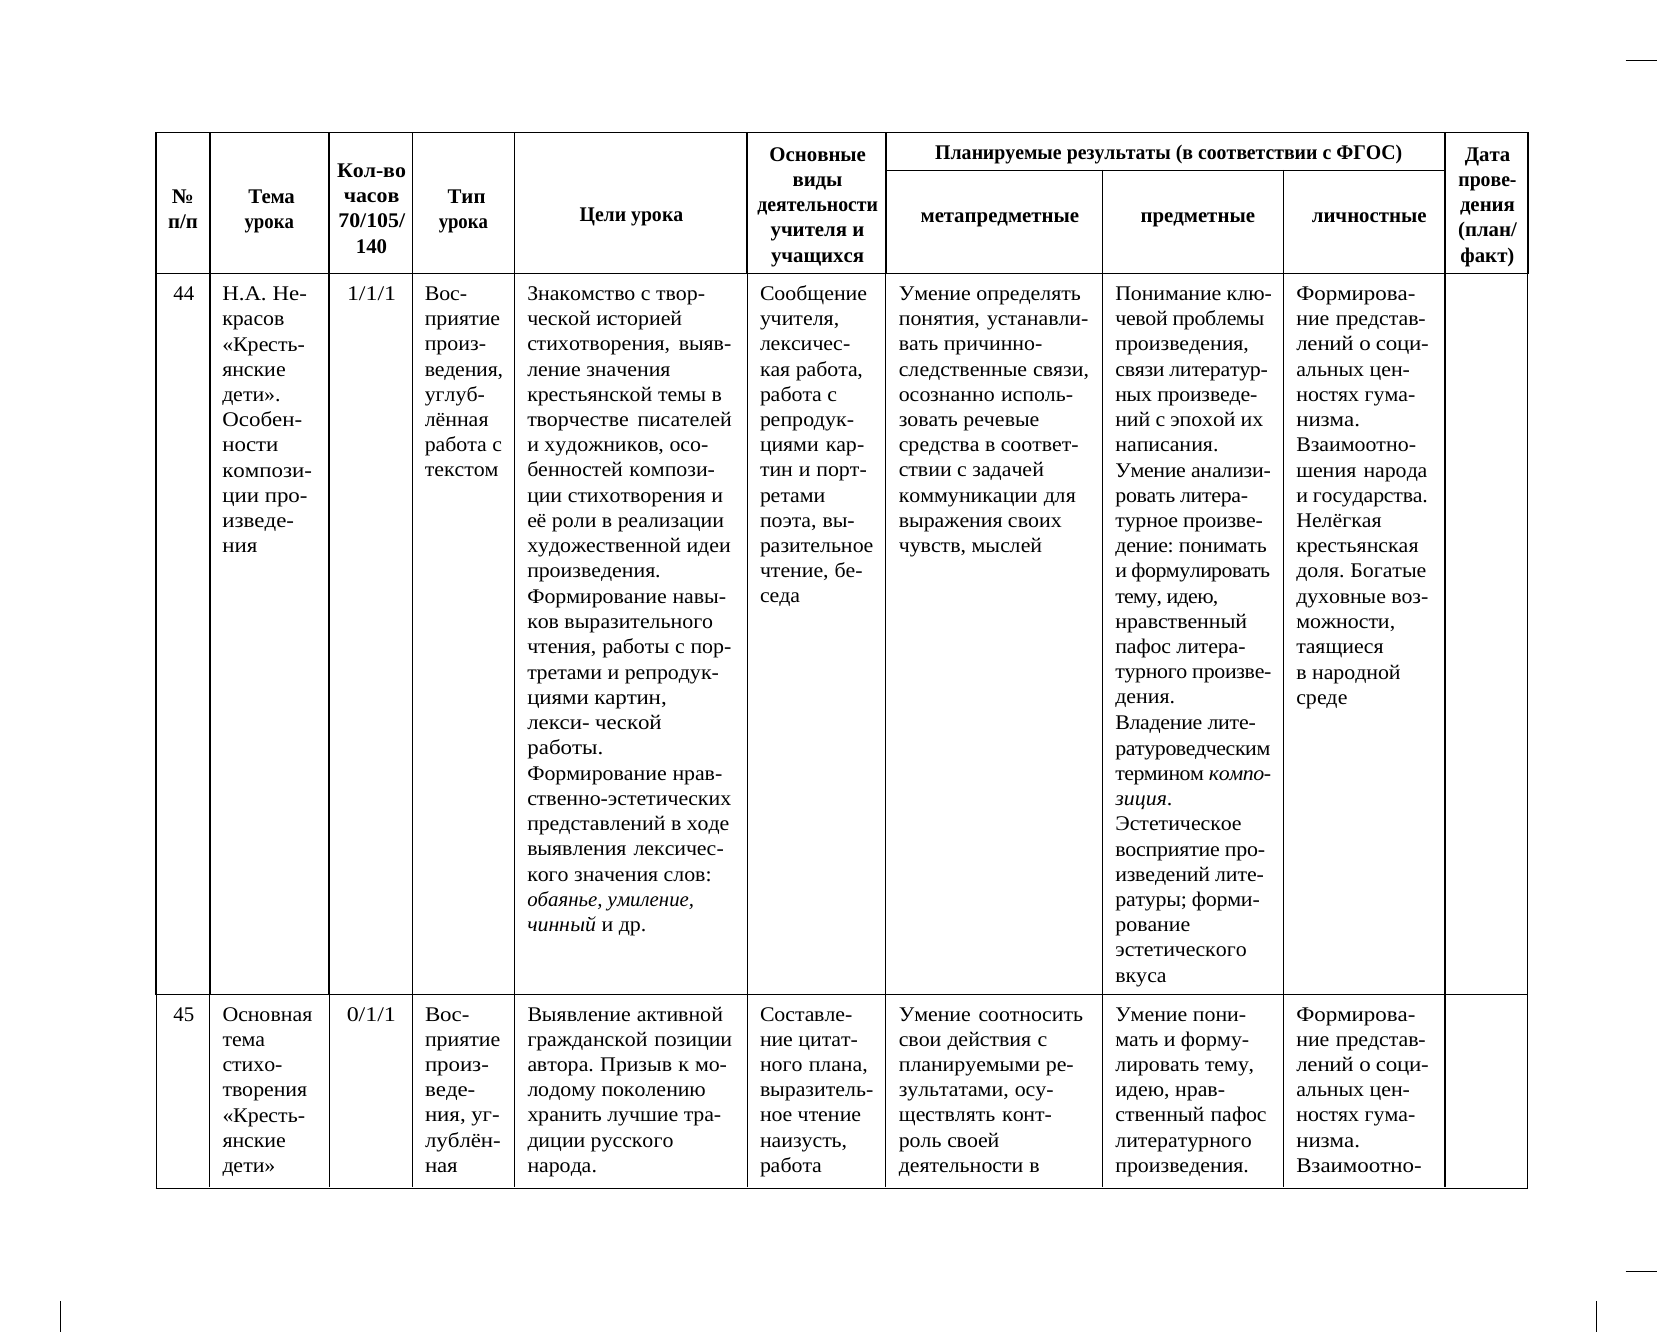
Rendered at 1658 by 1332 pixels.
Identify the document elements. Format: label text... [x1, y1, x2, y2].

table_cell предметные [1103, 171, 1283, 273]
table_cell Формирова- ние представ- лений о соци- альных цен- ностях гума- низма. Взаимоотно- шения народа и государства. Нелёгкая крестьянская доля. Богатые духовные воз- можности, таящиеся в народной среде [1284, 274, 1444, 993]
table_header № п/п [157, 133, 209, 273]
table_cell Умение определять понятия, устанавли- вать причинно- следственные связи, осознанно исполь- зовать речевые средства в соответ- ствии с задачей коммуникации для выражения своих чувств, мыслей [886, 274, 1102, 993]
table_header Тема урока [211, 133, 328, 273]
table_cell Понимание клю- чевой проблемы произведения, связи литератур- ных произведе- ний с эпохой их написания. Умение анализи- ровать литера- турное произве- дение: понимать и формулировать тему, идею, нравственный пафос литера- турного произве- дения. Владение лите- ратуроведческим термином компо- зиция. Эстетическое восприятие про- изведений лите- ратуры; форми- рование эстетического вкуса [1103, 274, 1283, 993]
table_cell 1/1/1 [330, 274, 412, 993]
table_cell Знакомство с твор- ческой историей стихотворения, выяв- ление значения крестьянской темы в творчестве писателей и художников, осо- бенностей компози- ции стихотворения и её роли в реализации художественной идеи произведения. Формирование навы- ков выразительного чтения, работы с пор- третами и репродук- циями картин, лекси- ческой работы. Формирование нрав- ственно-эстетических представлений в ходе выявления лексичес- кого значения слов: обаянье, умиление, чинный и др. [515, 274, 747, 993]
table_cell Составле- ние цитат- ного плана, выразитель- ное чтение наизусть, работа [748, 995, 885, 1187]
table_header Планируемые результаты (в соответствии с ФГОС) [887, 133, 1444, 170]
table_cell 0/1/1 [330, 995, 412, 1187]
table_cell Умение соотносить свои действия с планируемыми ре- зультатами, осу- ществлять конт- роль своей деятельности в [886, 995, 1102, 1187]
table_header Тип урока [413, 133, 514, 273]
table_cell Выявление активной гражданской позиции автора. Призыв к мо- лодому поколению хранить лучшие тра- диции русского народа. [515, 995, 747, 1187]
table_cell 44 [157, 274, 209, 993]
table_cell [1446, 995, 1527, 1187]
table_header Основные виды деятельности учителя и учащихся [748, 133, 885, 273]
table_cell личностные [1284, 171, 1444, 273]
table_header Кол-во часов 70/105/ 140 [330, 133, 412, 273]
table_header Цели урока [515, 133, 746, 273]
table_header Дата прове- дения (план/ факт) [1446, 133, 1527, 273]
table_cell метапредметные [887, 171, 1102, 273]
table_cell Сообщение учителя, лексичес- кая работа, работа с репродук- циями кар- тин и порт- ретами поэта, вы- разительное чтение, бе- седа [748, 274, 885, 993]
table_cell Формирова- ние представ- лений о соци- альных цен- ностях гума- низма. Взаимоотно- [1284, 995, 1444, 1187]
table_cell [1446, 274, 1527, 993]
table_cell Основная тема стихо- творения «Кресть- янские дети» [210, 995, 329, 1187]
table_cell Вос- приятие произ- веде- ния, уг- лублён- ная [413, 995, 514, 1187]
table_cell 45 [157, 995, 209, 1187]
table_cell Н.А. Не- красов «Кресть- янские дети». Особен- ности компози- ции про- изведе- ния [211, 274, 328, 993]
table_cell Умение пони- мать и форму- лировать тему, идею, нрав- ственный пафос литературного произведения. [1103, 995, 1283, 1187]
table_cell Вос- приятие произ- ведения, углуб- лённая работа с текстом [413, 274, 514, 993]
